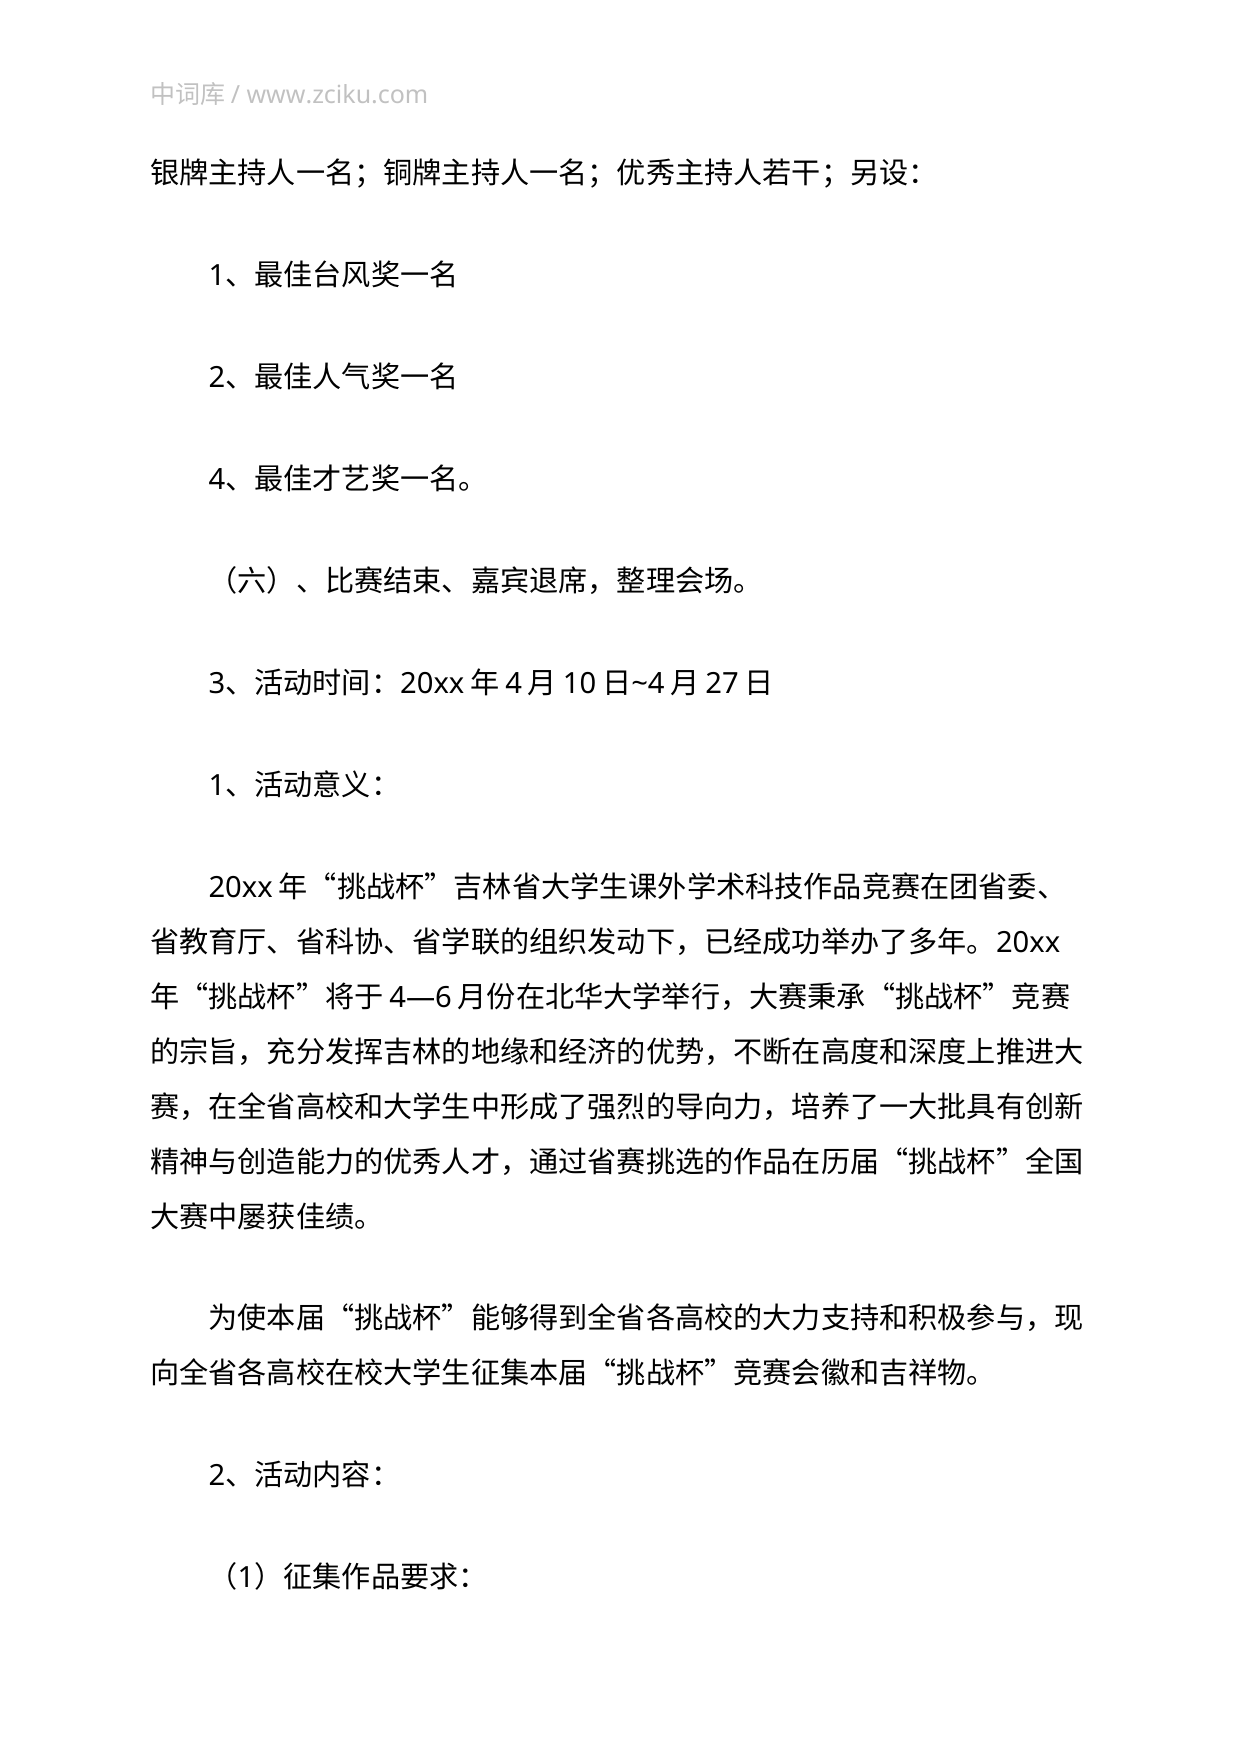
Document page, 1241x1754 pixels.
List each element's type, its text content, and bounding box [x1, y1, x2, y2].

text （1）征集作品要求： [150, 1553, 1090, 1596]
text 1、活动意义： [150, 761, 1090, 804]
text 2、活动内容： [150, 1452, 1090, 1494]
text 为使本届“挑战杯”能够得到全省各高校的大力支持和积极参与，现向全省各高校在校大学生征集本届“挑战杯”竞赛会徽和吉祥物。 [150, 1295, 1090, 1392]
text 3、活动时间：20xx年4月10日~4月27日 [150, 659, 1090, 702]
text 1、最佳台风奖一名 [150, 252, 1090, 294]
text 20xx年“挑战杯”吉林省大学生课外学术科技作品竞赛在团省委、省教育厅、省科协、省学联的组织发动下，已经成功举办了多年。20xx年“挑战杯”将于4―6月份在北华大学举行，大赛秉承“挑战杯”竞赛的宗旨，充分发挥吉林的地缘和经济的优势，不断在高度和深度上推进大赛，在全省高校和大学生中形成了强烈的导向力，培养了一大批具有创新精神与创造能力的优秀人才，通过省赛挑选的作品在历届“挑战杯”全国大赛中屡获佳绩。 [150, 863, 1090, 1235]
text 2、最佳人气奖一名 [150, 354, 1090, 396]
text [150, 150, 1090, 192]
text 4、最佳才艺奖一名。 [150, 456, 1090, 498]
text （六）、比赛结束、嘉宾退席，整理会场。 [150, 558, 1090, 600]
